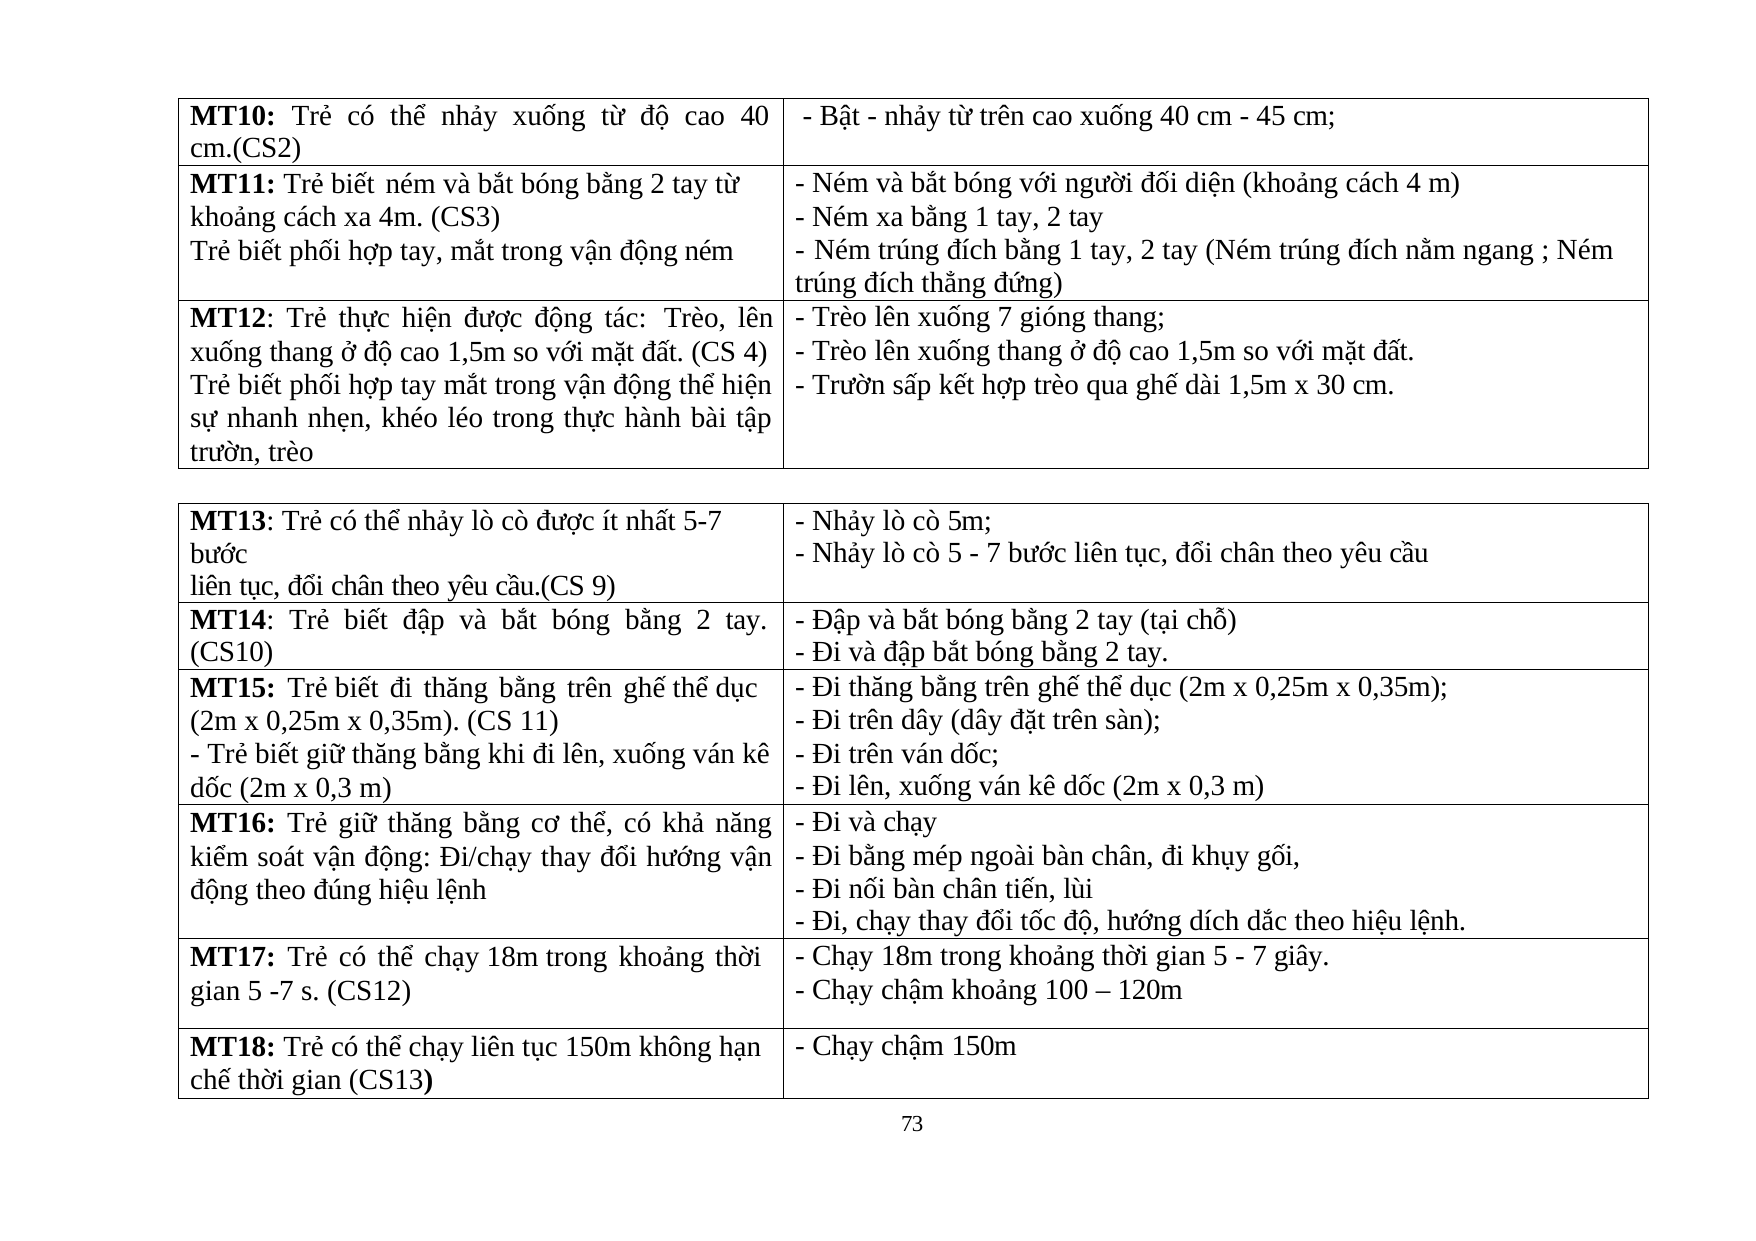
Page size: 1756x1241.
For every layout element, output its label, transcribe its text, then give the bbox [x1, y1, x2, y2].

table_cell Đập và bắt bóng bằng 2 tay (tại chỗ) Đi và đập bắt bóng bằng 2 tay. [784, 603, 1648, 669]
table_cell MT18: Trẻ có thể chạy liên tục 150m không hạn chế thời gian (CS13) [179, 1029, 783, 1098]
table_cell MT12: Trẻ thực hiện được động tác: Trèo, lên xuống thang ở độ cao 1,5m so với mặt đất. (CS 4) Trẻ biết phối hợp tay mắt trong vận động thể hiện sự nhanh nhẹn, khéo léo trong thực hành bài tập trườn, trèo [179, 301, 783, 468]
table_cell Đi thăng bằng trên ghế thể dục (2m x 0,25m x 0,35m); Đi trên dây (dây đặt trên sàn); Đi trên ván dốc; Đi lên, xuống ván kê dốc (2m x 0,3 m) [784, 670, 1648, 804]
table_cell - Chạy chậm 150m [784, 1029, 1648, 1098]
table_cell MT10: Trẻ có thể nhảy xuống từ độ cao 40 cm.(CS2) [179, 99, 783, 165]
table_cell MT14: Trẻ biết đập và bắt bóng bằng 2 tay. (CS10) [179, 603, 783, 669]
table_cell - Bật - nhảy từ trên cao xuống 40 cm - 45 cm; [784, 99, 1648, 165]
table_header MT13: Trẻ có thể nhảy lò cò được ít nhất 5-7 bước liên tục, đổi chân theo yêu cầu.(CS 9) [179, 504, 783, 602]
table_cell Trèo lên xuống 7 gióng thang; Trèo lên xuống thang ở độ cao 1,5m so với mặt đất. Trườn sấp kết hợp trèo qua ghế dài 1,5m x 30 cm. [784, 301, 1648, 468]
table_cell Ném và bắt bóng với người đối diện (khoảng cách 4 m) Ném xa bằng 1 tay, 2 tay Ném trúng đích bằng 1 tay, 2 tay (Ném trúng đích nằm ngang ; Ném trúng đích thẳng đứng) [784, 166, 1648, 299]
table_cell Chạy 18m trong khoảng thời gian 5 - 7 giây. Chạy chậm khoảng 100 – 120m [784, 939, 1648, 1028]
table_cell MT16: Trẻ giữ thăng bằng cơ thể, có khả năng kiểm soát vận động: Đi/chạy thay đổi hướng vận động theo đúng hiệu lệnh [179, 805, 783, 938]
table_cell MT15: Trẻ biết đi thăng bằng trên ghế thể dục (2m x 0,25m x 0,35m). (CS 11) - Trẻ biết giữ thăng bằng khi đi lên, xuống ván kê dốc (2m x 0,3 m) [179, 670, 783, 804]
table_cell MT11: Trẻ biết ném và bắt bóng bằng 2 tay từ khoảng cách xa 4m. (CS3) Trẻ biết phối hợp tay, mắt trong vận động ném [179, 166, 783, 299]
table_cell Đi và chạy Đi bằng mép ngoài bàn chân, đi khụy gối, Đi nối bàn chân tiến, lùi Đi, chạy thay đổi tốc độ, hướng dích dắc theo hiệu lệnh. [784, 805, 1648, 938]
table_header Nhảy lò cò 5m; Nhảy lò cò 5 - 7 bước liên tục, đổi chân theo yêu cầu [784, 504, 1648, 602]
table_cell MT17: Trẻ có thể chạy 18m trong khoảng thời gian 5 -7 s. (CS12) [179, 939, 783, 1028]
